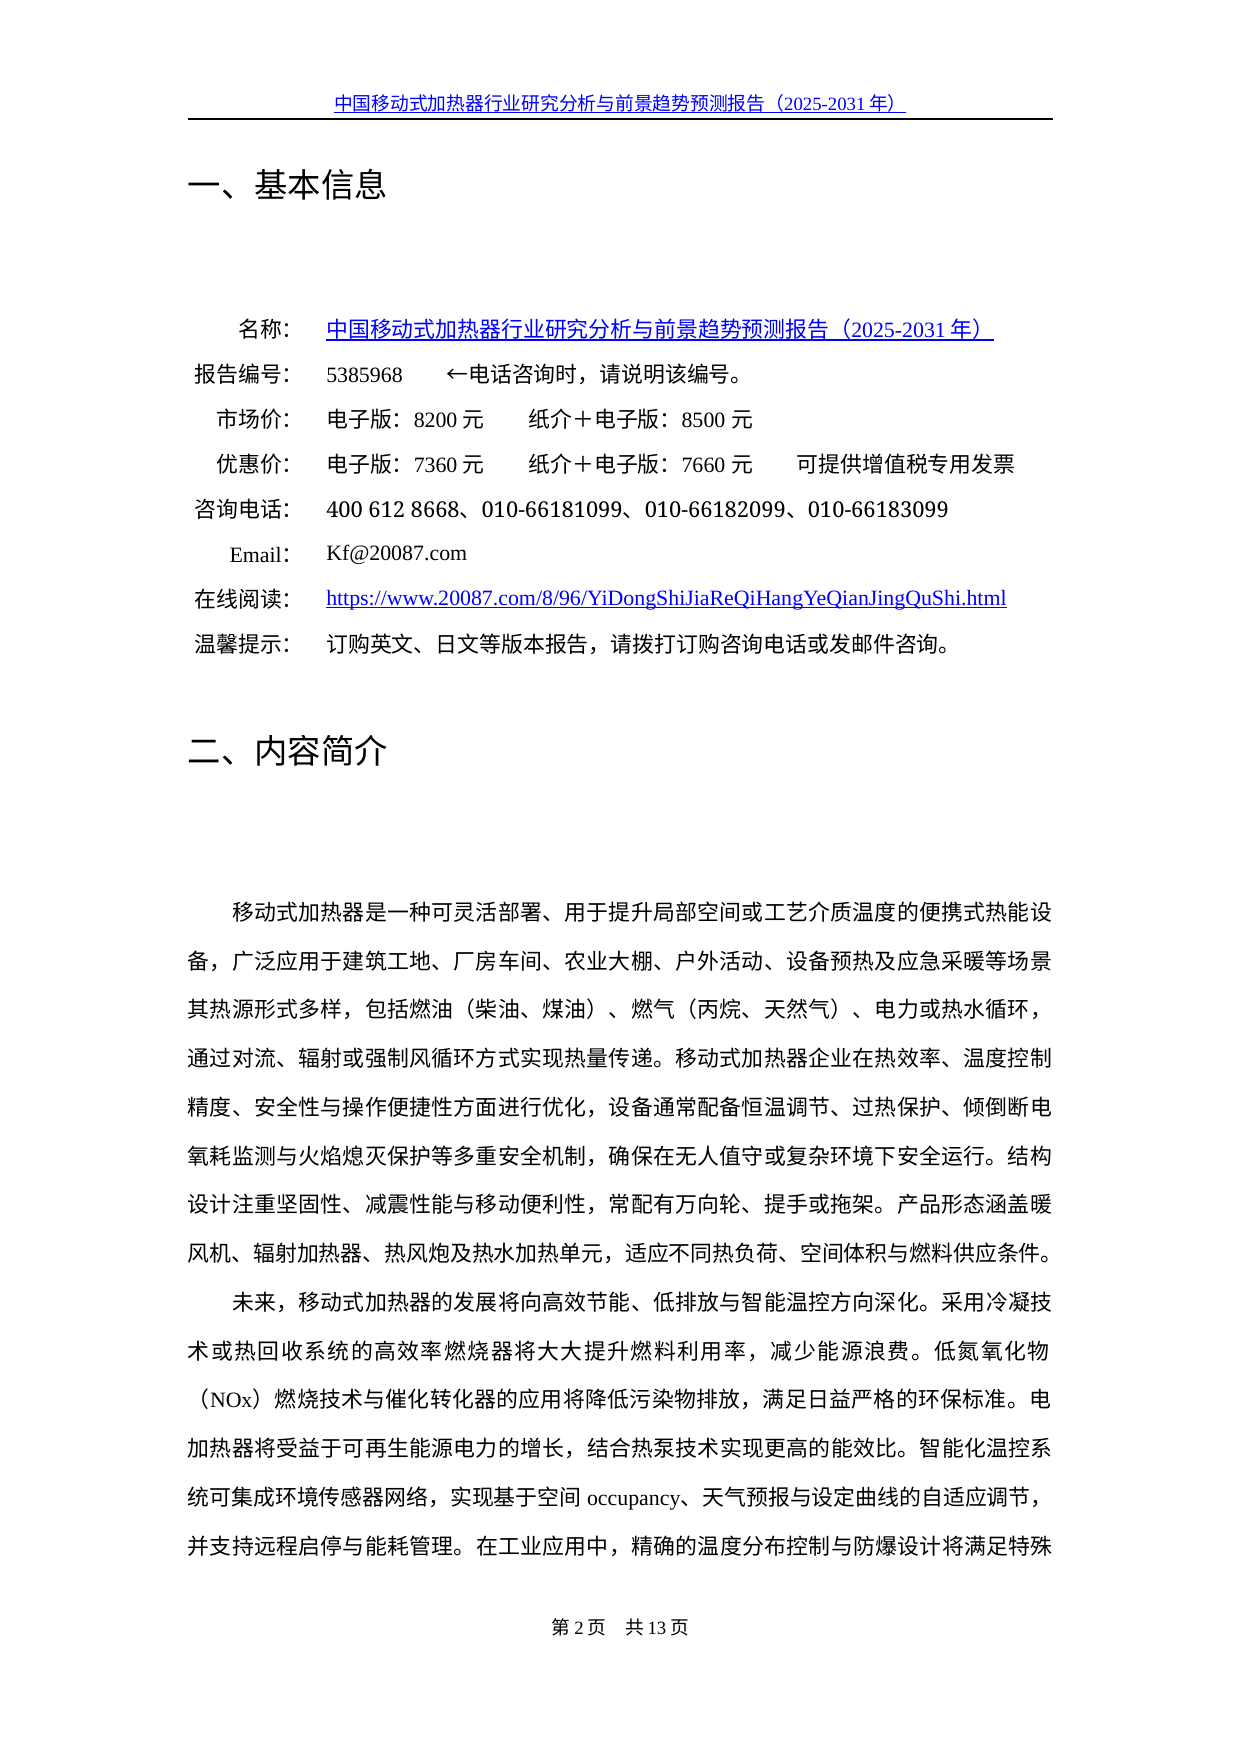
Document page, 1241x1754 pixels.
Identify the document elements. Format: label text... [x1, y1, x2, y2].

table_header 中国移动式加热器行业研究分析与前景趋势预测报告（2025-2031年） [315, 312, 1073, 357]
table_cell 400 612 8668、010-66181099、010-66182099、010-66183099 [315, 492, 1073, 537]
table_cell 电子版：7360 元 纸介＋电子版：7660 元 可提供增值税专用发票 [315, 447, 1073, 492]
table_cell 市场价： [167, 402, 315, 447]
table_cell 温馨提示： [167, 627, 315, 672]
table_cell 优惠价： [167, 447, 315, 492]
table_cell [315, 582, 1073, 627]
table_cell 5385968 ←电话咨询时，请说明该编号。 [315, 357, 1073, 402]
table_cell 电子版：8200 元 纸介＋电子版：8500 元 [315, 402, 1073, 447]
table_cell Kf@20087.com [315, 537, 1073, 582]
table_cell 咨询电话： [167, 492, 315, 537]
title 一、基本信息 [187, 150, 1053, 215]
table_cell 订购英文、日文等版本报告，请拨打订购咨询电话或发邮件咨询。 [315, 627, 1073, 672]
table_header 名称： [167, 312, 315, 357]
title 二、内容简介 [187, 717, 1053, 782]
table_cell 报告编号： [167, 357, 315, 402]
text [187, 894, 1053, 1561]
table_cell Email： [167, 537, 315, 582]
table_cell 在线阅读： [167, 582, 315, 627]
